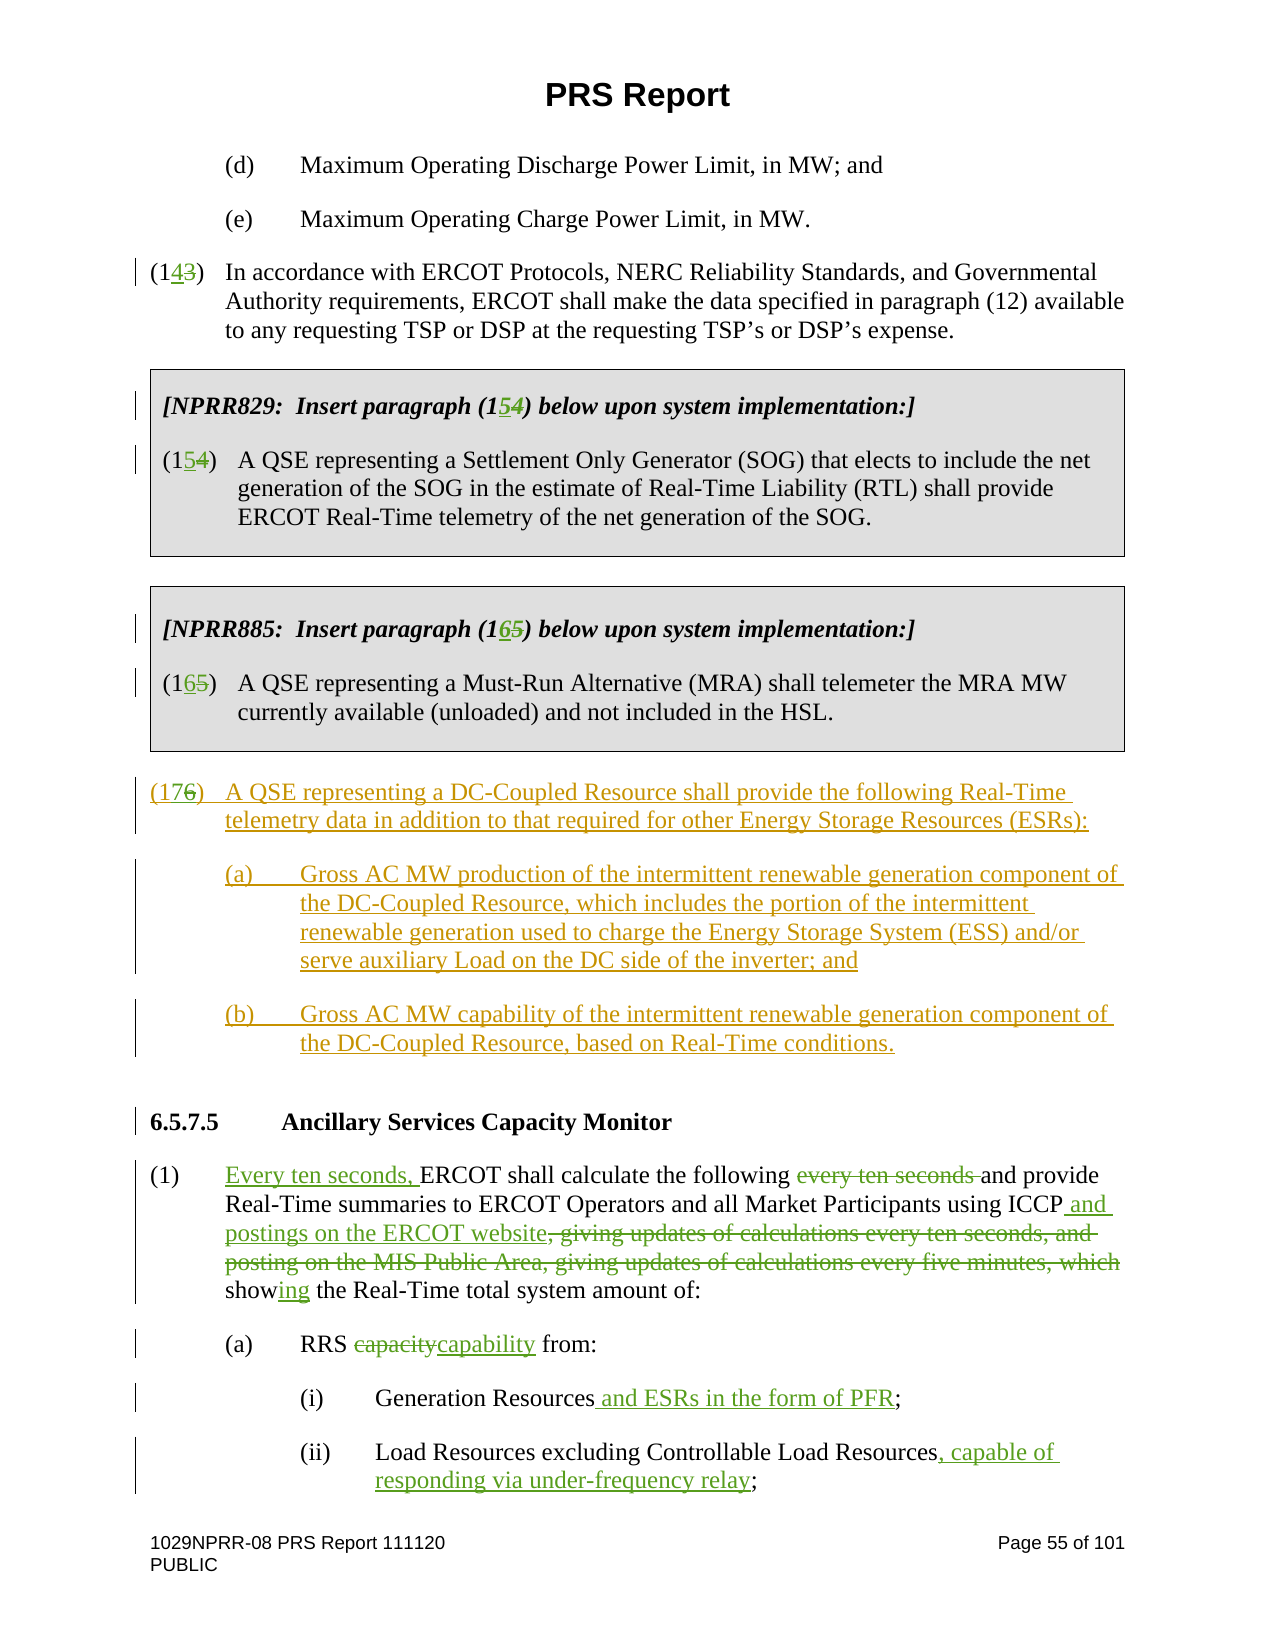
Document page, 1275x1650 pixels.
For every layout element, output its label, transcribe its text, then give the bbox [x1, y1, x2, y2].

text (a) RRS from: [225, 1329, 1125, 1358]
table_header [NPRR829: Insert paragraph (1) below upon system implementation:] (1) A QSE representing a Settlement Only Generator (SOG) that elects to include the net generation of the SOG in the estimate of Real-Time Liability (RTL) shall provide ERCOT Real-Time telemetry of the net generation of the SOG. [151, 370, 1124, 556]
text (i) Generation Resources; [300, 1383, 1125, 1412]
text (1) In accordance with ERCOT Protocols, NERC Reliability Standards, and Governmental Authority requirements, ERCOT shall make the data specified in paragraph (12) available to any requesting TSP or DSP at the requesting TSP’s or DSP’s expense. [150, 257, 1125, 344]
table_header [NPRR885: Insert paragraph (1) below upon system implementation:] (1) A QSE representing a Must-Run Alternative (MRA) shall telemeter the MRA MW currently available (unloaded) and not included in the HSL. [151, 587, 1124, 751]
text 6.5.7.5 Ancillary Services Capacity Monitor [150, 1107, 1125, 1135]
text (d) Maximum Operating Discharge Power Limit, in MW; and [225, 150, 1125, 179]
text (e) Maximum Operating Charge Power Limit, in MW. [225, 204, 1125, 232]
text (1) ERCOT shall calculate the following and provide Real-Time summaries to ERCOT Operators and all Market Participants using ICCP show the Real-Time total system amount of: [150, 1160, 1125, 1304]
text (ii) Load Resources excluding Controllable Load Resources; [300, 1437, 1125, 1494]
